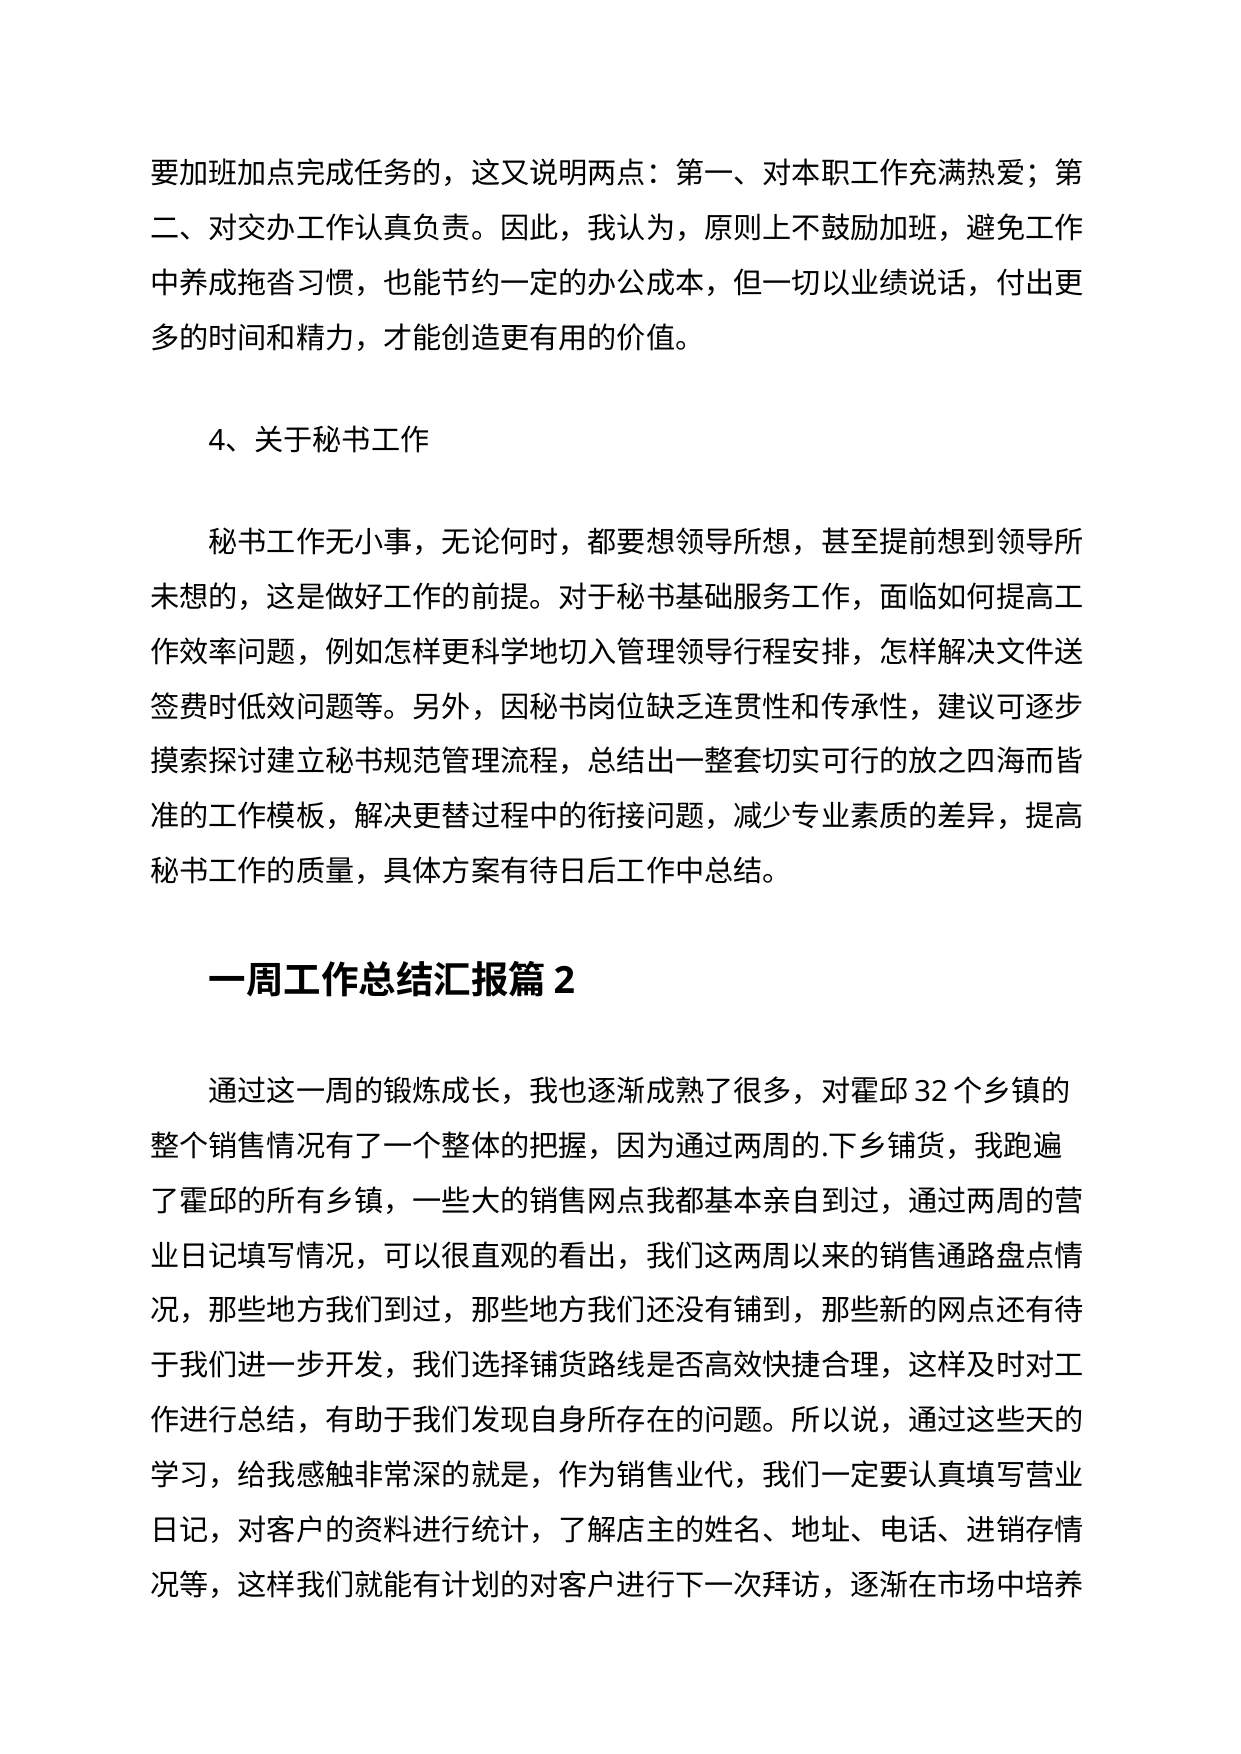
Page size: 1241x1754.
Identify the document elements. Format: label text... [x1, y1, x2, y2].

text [150, 1067, 1090, 1604]
text 4、关于秘书工作 [150, 416, 1090, 459]
text 秘书工作无小事，无论何时，都要想领导所想，甚至提前想到领导所未想的，这是做好工作的前提。对于秘书基础服务工作，面临如何提高工作效率问题，例如怎样更科学地切入管理领导行程安排，怎样解决文件送签费时低效问题等。另外，因秘书岗位缺乏连贯性和传承性，建议可逐步摸索探讨建立秘书规范管理流程，总结出一整套切实可行的放之四海而皆准的工作模板，解决更替过程中的衔接问题，减少专业素质的差异，提高秘书工作的质量，具体方案有待日后工作中总结。 [150, 518, 1090, 890]
text 一周工作总结汇报篇2 [150, 949, 1090, 1004]
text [150, 150, 1090, 357]
